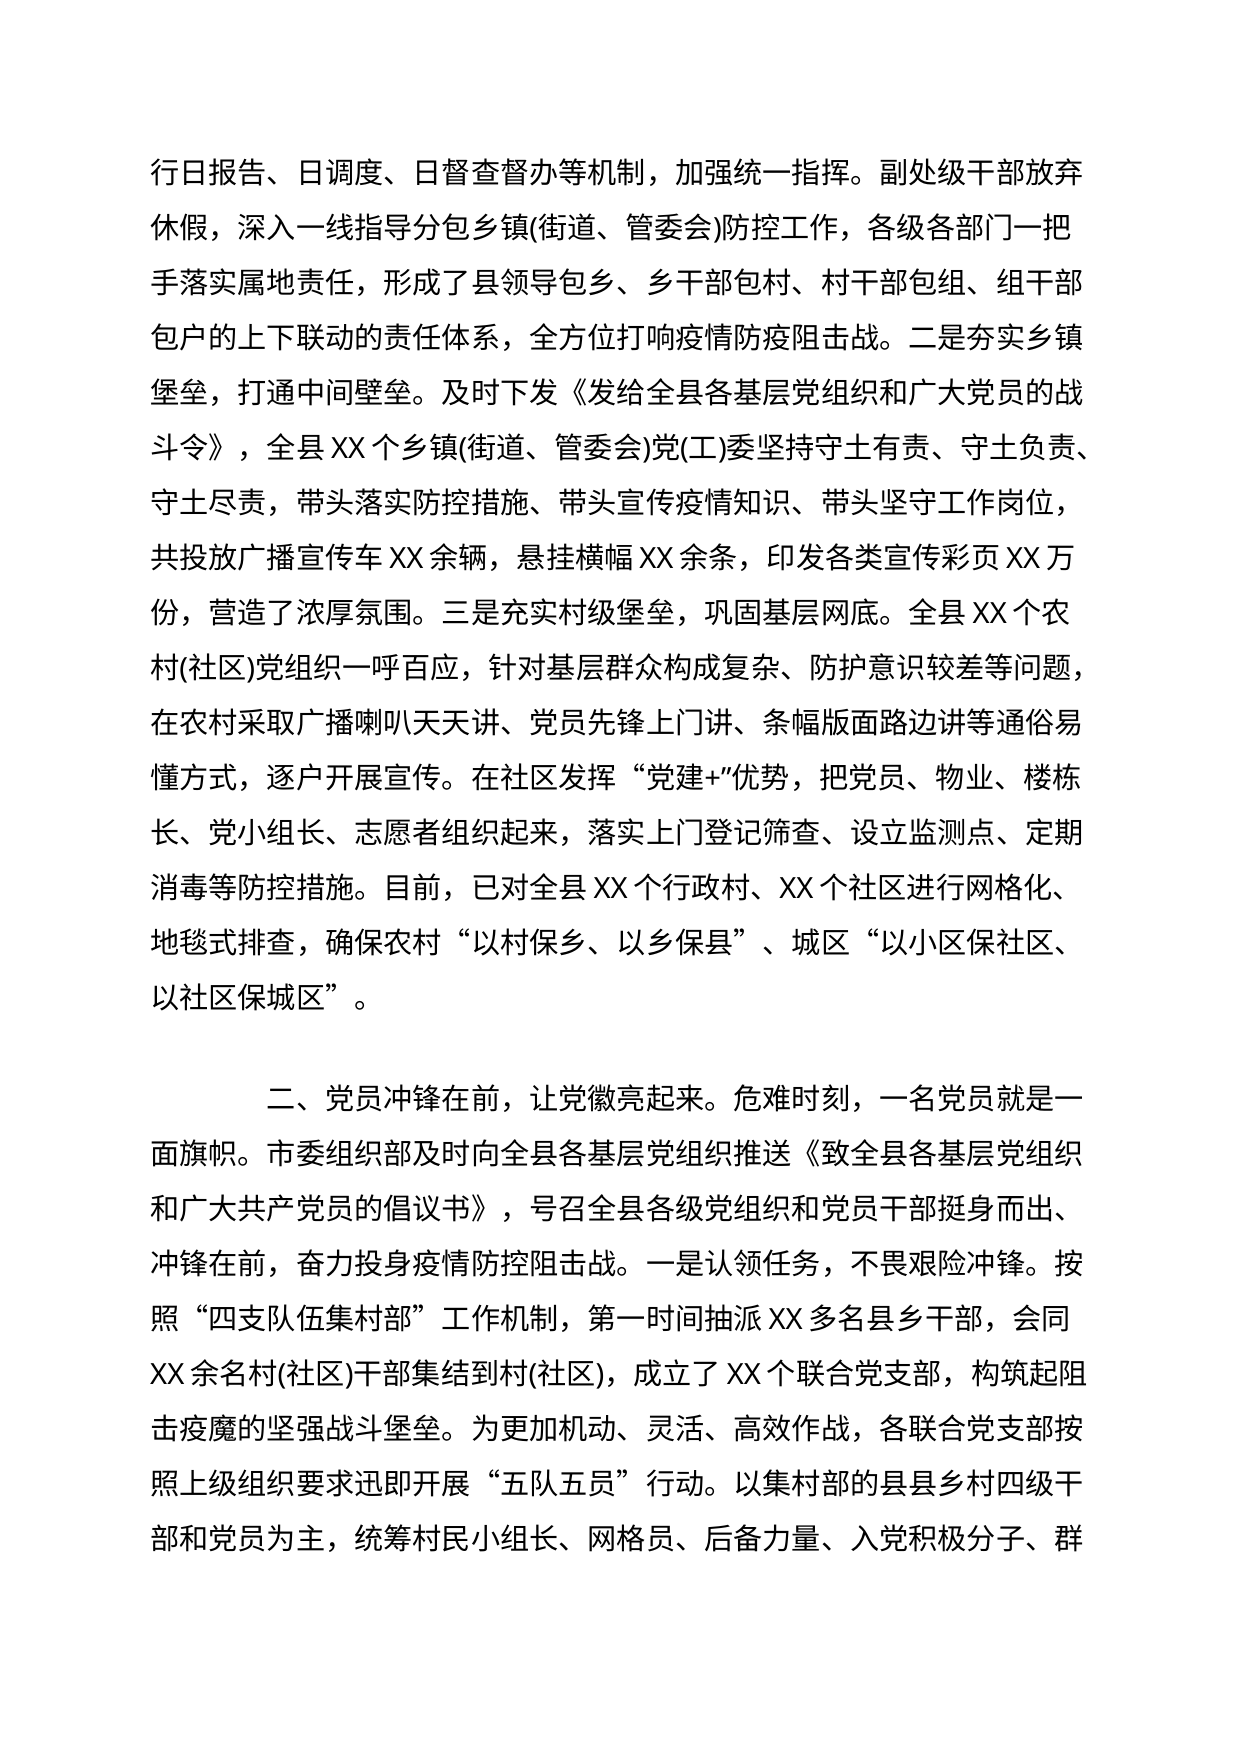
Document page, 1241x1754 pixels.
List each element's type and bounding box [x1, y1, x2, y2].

text [150, 1076, 1090, 1558]
text [150, 150, 1090, 1016]
